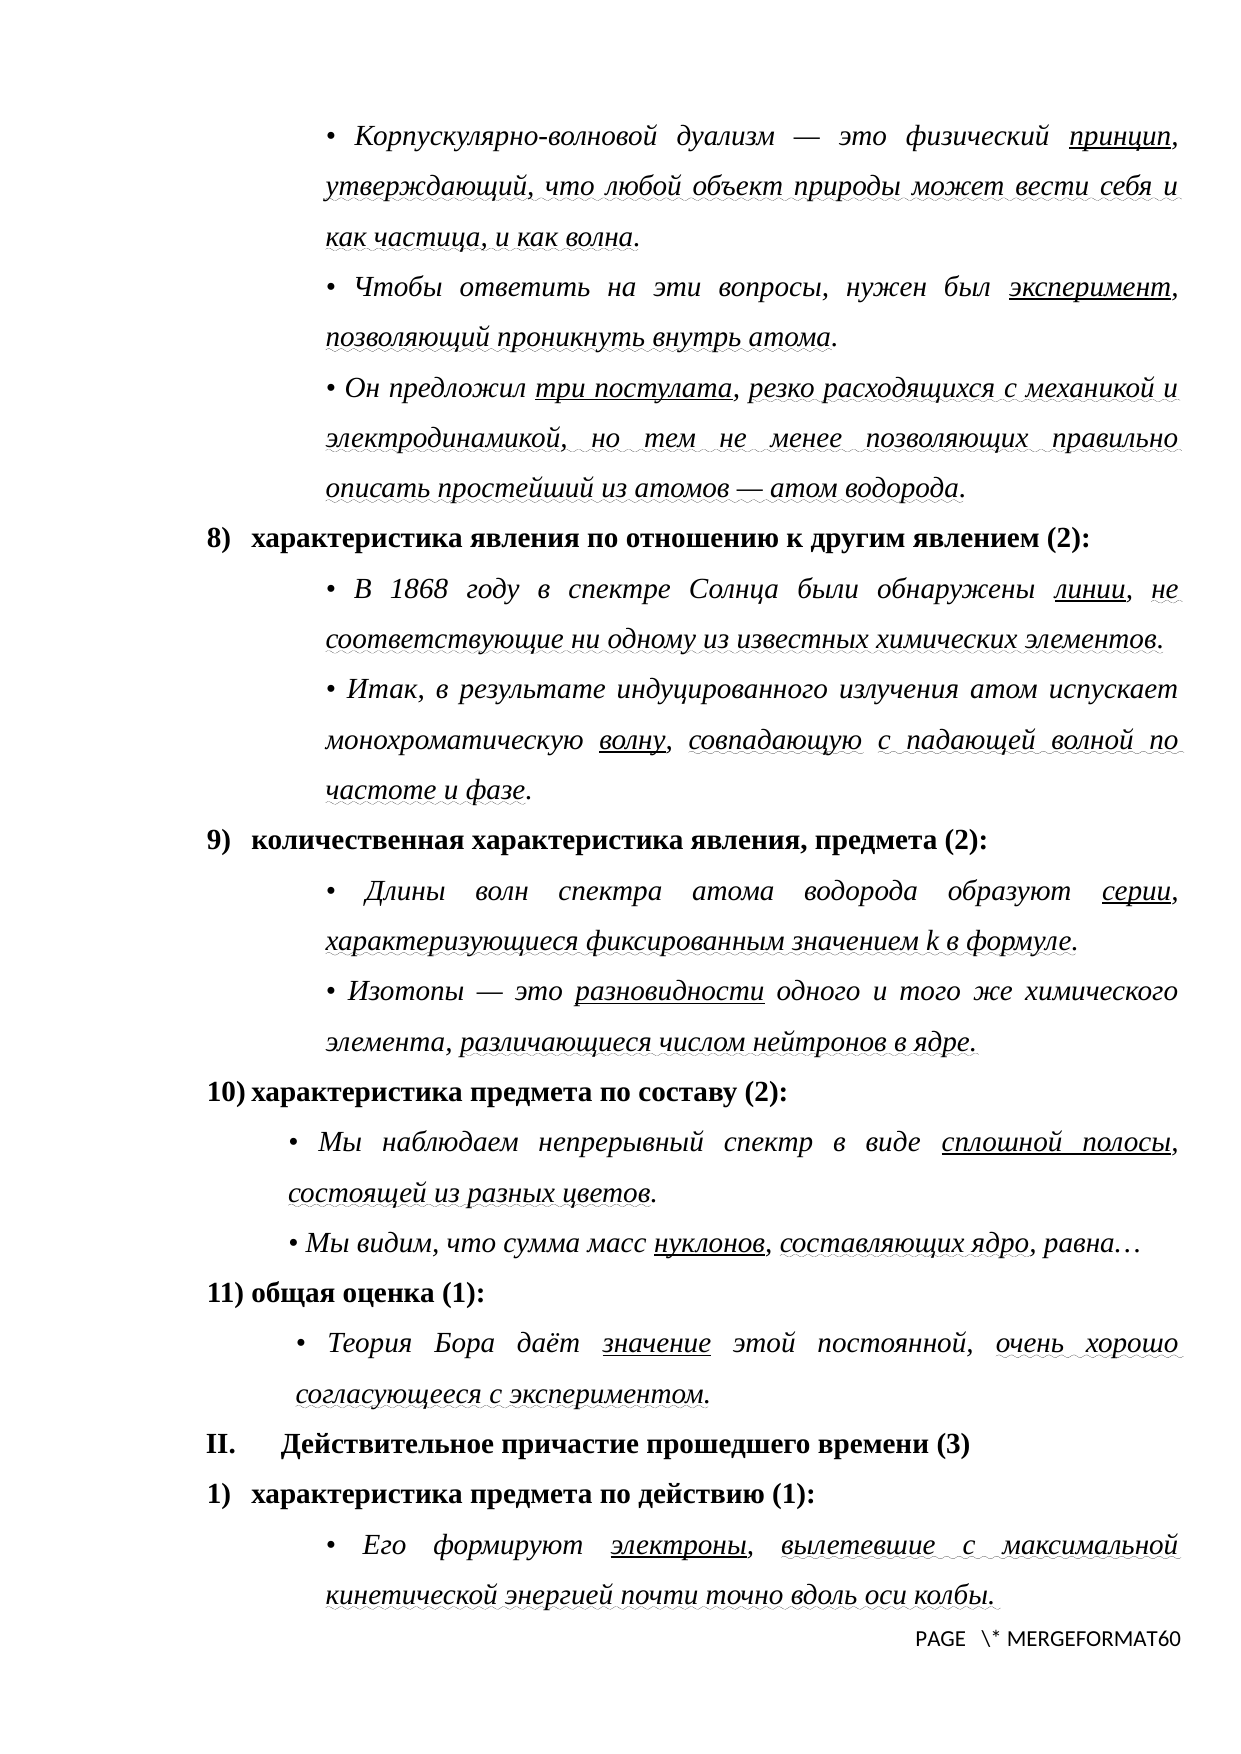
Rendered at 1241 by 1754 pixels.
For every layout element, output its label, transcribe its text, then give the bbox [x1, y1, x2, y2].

text • Его формируют электроны, вылетевшие с максимальной кинетической энергией почти точно вдоль оси колбы. [325, 1527, 1181, 1611]
list количественная характеристика явления, предмета (2): [207, 822, 1181, 856]
list характеристика предмета по составу (2): [207, 1074, 1181, 1108]
text • Теория Бора даёт значение этой постоянной, очень хорошо согласующееся с экспериментом. [295, 1326, 1181, 1409]
text • Изотопы — это разновидности одного и того же химического элемента, различающиеся числом нейтронов в ядре. [325, 973, 1181, 1057]
text • Мы наблюдаем непрерывный спектр в виде сплошной полосы, состоящей из разных цветов. [288, 1124, 1181, 1208]
list Действительное причастие прошедшего времени (3) [206, 1426, 1181, 1460]
text • Мы видим, что сумма масс нуклонов, составляющих ядро, равна… [288, 1225, 1181, 1258]
list общая оценка (1): [207, 1275, 1181, 1309]
list характеристика явления по отношению к другим явлением (2): [207, 521, 1181, 554]
text • Чтобы ответить на эти вопросы, нужен был эксперимент, позволяющий проникнуть внутрь атома. [325, 269, 1181, 353]
text • Корпускулярно-волновой дуализм — это физический принцип, утверждающий, что любой объект природы может вести себя и как частица, и как волна. [325, 198, 1181, 252]
text • Итак, в результате индуцированного излучения атом испускает монохроматическую волну, совпадающую с падающей волной по частоте и фазе. [325, 672, 1181, 806]
list характеристика предмета по действию (1): [207, 1477, 1181, 1510]
text • В 1868 году в спектре Солнца были обнаружены линии, не соответствующие ни одному из известных химических элементов. [325, 571, 1181, 655]
text • Он предложил три постулата, резко расходящихся с механикой и электродинамикой, но тем не менее позволяющих правильно описать простейший из атомов — атом водорода. [325, 450, 1181, 504]
text • Он предложил три постулата, резко расходящихся с механикой и электродинамикой, но тем не менее позволяющих правильно описать простейший из атомов — атом водорода. [325, 370, 1181, 451]
text • Корпускулярно-волновой дуализм — это физический принцип, утверждающий, что любой объект природы может вести себя и как частица, и как волна. [325, 118, 1181, 200]
text • Длины волн спектра атома водорода образуют серии, характеризующиеся фиксированным значением k в формуле. [325, 873, 1181, 957]
